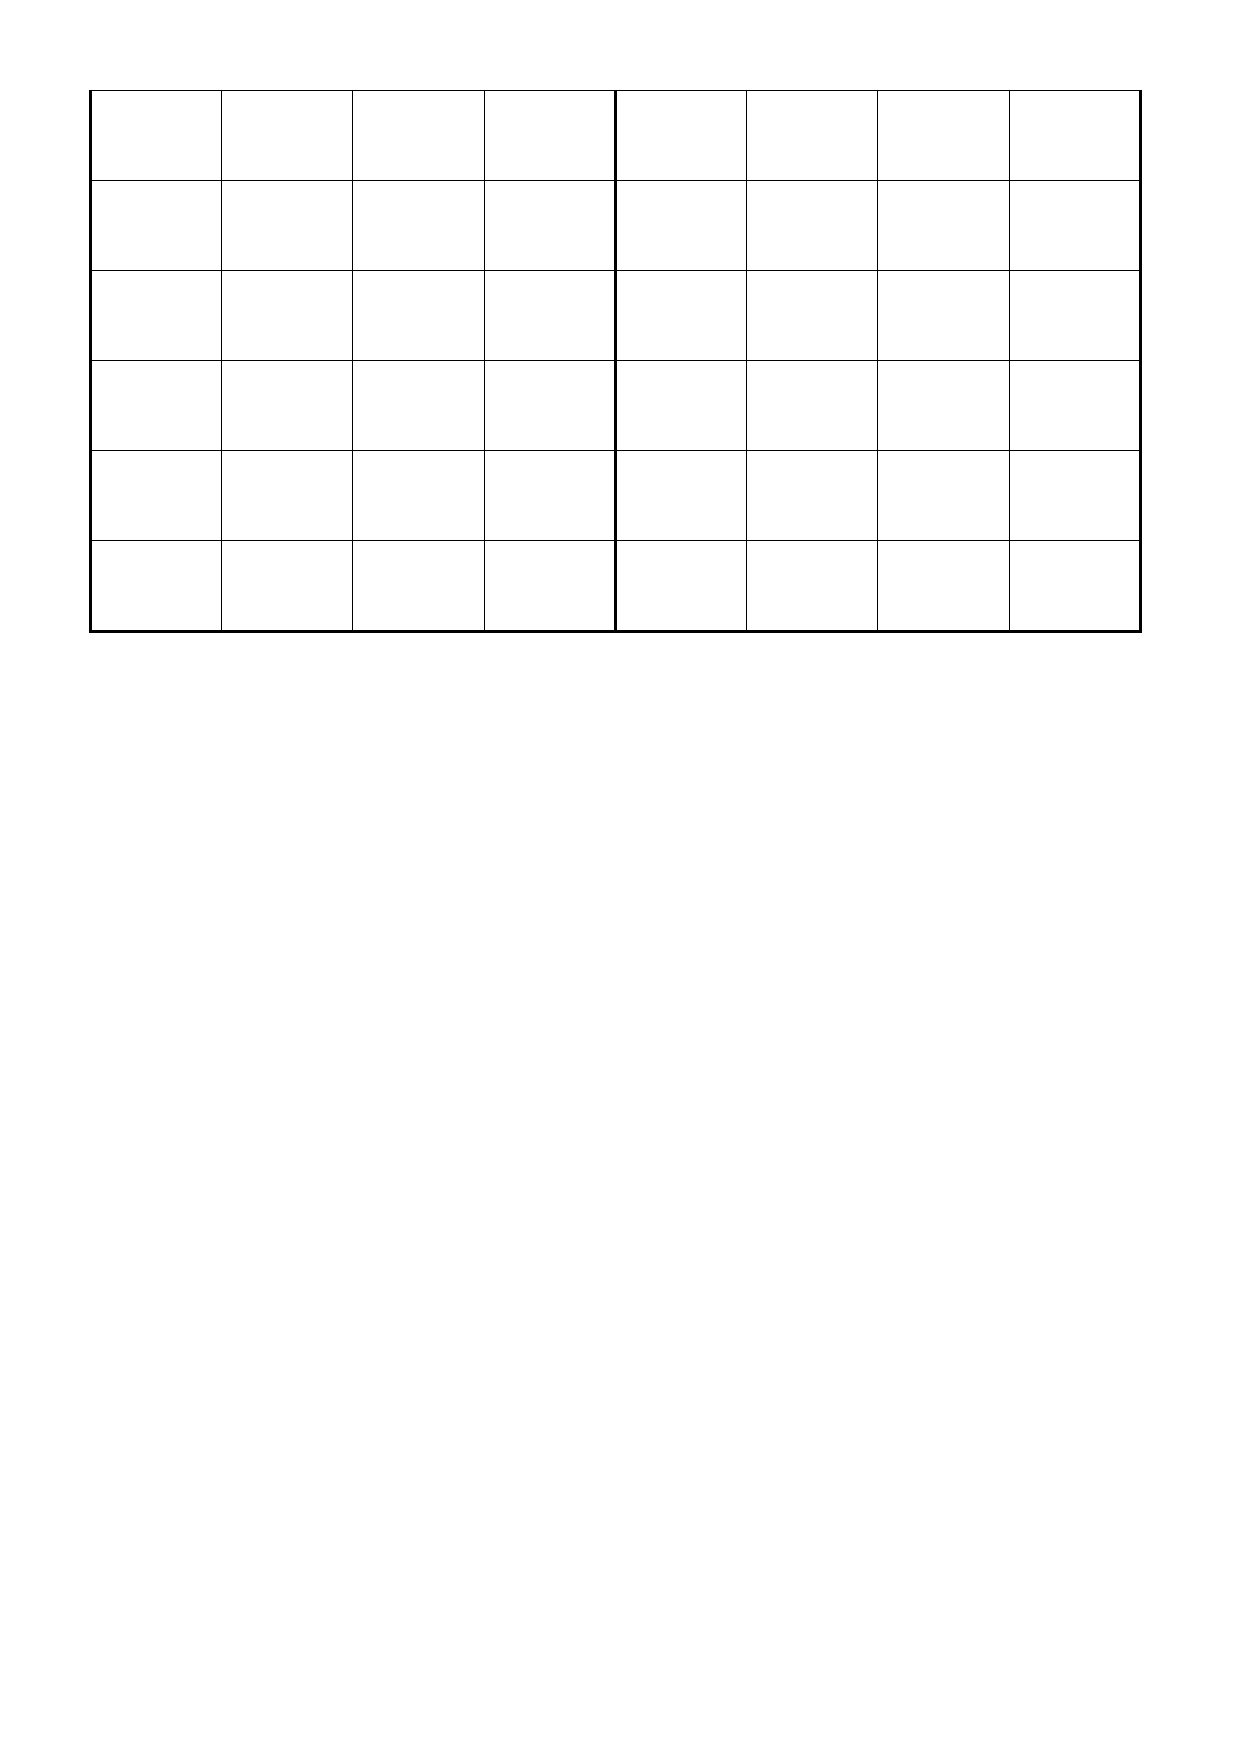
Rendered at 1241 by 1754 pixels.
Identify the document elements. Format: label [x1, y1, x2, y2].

table_cell [1010, 541, 1139, 629]
table_cell [878, 541, 1009, 629]
table_cell [92, 271, 221, 359]
table_cell [353, 361, 484, 449]
table_cell [878, 181, 1009, 269]
table_cell [617, 361, 746, 449]
table_cell [485, 451, 614, 539]
table_cell [222, 91, 352, 179]
table_cell [222, 541, 352, 629]
table_cell [617, 271, 746, 359]
table_cell [1010, 451, 1139, 539]
table_cell [485, 181, 614, 269]
table_cell [878, 451, 1009, 539]
table_cell [1010, 91, 1139, 179]
table_cell [222, 451, 352, 539]
table_cell [617, 181, 746, 269]
table_cell [485, 271, 614, 359]
table_cell [747, 541, 877, 629]
table_cell [878, 91, 1009, 179]
table_cell [747, 181, 877, 269]
table_cell [353, 91, 484, 179]
table_cell [747, 361, 877, 449]
table_cell [617, 451, 746, 539]
table_cell [747, 271, 877, 359]
table_cell [1010, 181, 1139, 269]
table_cell [353, 271, 484, 359]
table_cell [485, 361, 614, 449]
table_cell [878, 271, 1009, 359]
table_cell [222, 181, 352, 269]
table_cell [92, 541, 221, 629]
table_cell [92, 91, 221, 179]
table_cell [353, 451, 484, 539]
table_cell [1010, 361, 1139, 449]
table_cell [92, 181, 221, 269]
table_cell [353, 181, 484, 269]
table_cell [617, 91, 746, 179]
table_cell [747, 451, 877, 539]
table_cell [92, 361, 221, 449]
table_cell [353, 541, 484, 629]
table_cell [878, 361, 1009, 449]
table_cell [92, 451, 221, 539]
table_cell [747, 91, 877, 179]
table_cell [1010, 271, 1139, 359]
table_cell [222, 271, 352, 359]
table_cell [222, 361, 352, 449]
table_cell [485, 91, 614, 179]
table_cell [485, 541, 614, 629]
table_cell [617, 541, 746, 629]
